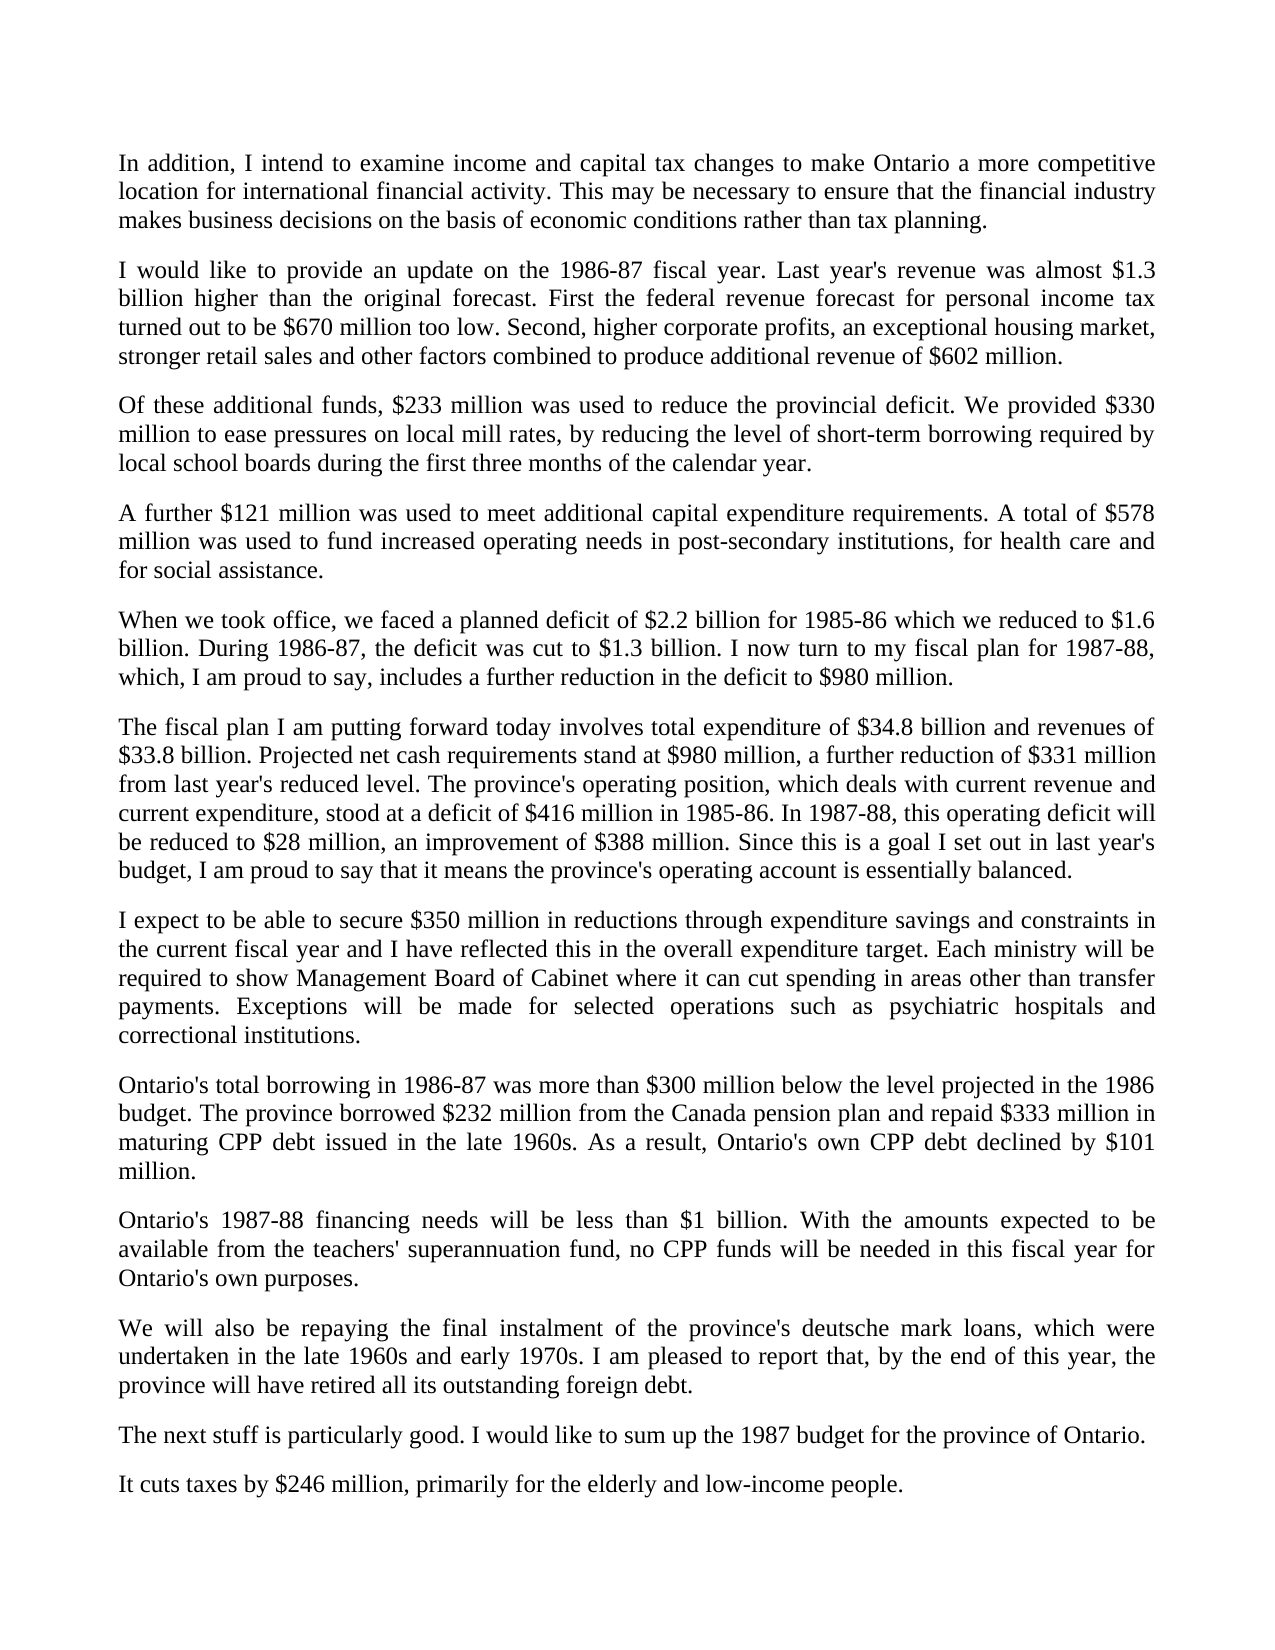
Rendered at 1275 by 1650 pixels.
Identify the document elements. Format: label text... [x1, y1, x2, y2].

text The next stuff is particularly good. I would like to sum up the 1987 budget for the province of Ontario. [118, 1420, 1157, 1448]
text The fiscal plan I am putting forward today involves total expenditure of $34.8 billion and revenues of $33.8 billion. Projected net cash requirements stand at $980 million, a further reduction of $331 million from last year's reduced level. The province's operating position, which deals with current revenue and current expenditure, stood at a deficit of $416 million in 1985-86. In 1987-88, this operating deficit will be reduced to $28 million, an improvement of $388 million. Since this is a goal I set out in last year's budget, I am proud to say that it means the province's operating account is essentially balanced. [118, 712, 1157, 884]
text Ontario's total borrowing in 1986-87 was more than $300 million below the level projected in the 1986 budget. The province borrowed $232 million from the Canada pension plan and repaid $333 million in maturing CPP debt issued in the late 1960s. As a result, Ontario's own CPP debt declined by $101 million. [118, 1070, 1157, 1185]
text When we took office, we faced a planned deficit of $2.2 billion for 1985-86 which we reduced to $1.6 billion. During 1986-87, the deficit was cut to $1.3 billion. I now turn to my fiscal plan for 1987-88, which, I am proud to say, includes a further reduction in the deficit to $980 million. [118, 605, 1157, 691]
text It cuts taxes by $246 million, primarily for the elderly and low-income people. [118, 1469, 1157, 1498]
text A further $121 million was used to meet additional capital expenditure requirements. A total of $578 million was used to fund increased operating needs in post-secondary institutions, for health care and for social assistance. [118, 498, 1157, 584]
text Ontario's 1987-88 financing needs will be less than $1 billion. With the amounts expected to be available from the teachers' superannuation fund, no CPP funds will be needed in this fiscal year for Ontario's own purposes. [118, 1206, 1157, 1292]
text I expect to be able to secure $350 million in reductions through expenditure savings and constraints in the current fiscal year and I have reflected this in the overall expenditure target. Each ministry will be required to show Management Board of Cabinet where it can cut spending in areas other than transfer payments. Exceptions will be made for selected operations such as psychiatric hospitals and correctional institutions. [118, 905, 1157, 1049]
text We will also be repaying the final instalment of the province's deutsche mark loans, which were undertaken in the late 1960s and early 1970s. I am pleased to report that, by the end of this year, the province will have retired all its outstanding foreign debt. [118, 1313, 1157, 1399]
text I would like to provide an update on the 1986-87 fiscal year. Last year's revenue was almost $1.3 billion higher than the original forecast. First the federal revenue forecast for personal income tax turned out to be $670 million too low. Second, higher corporate profits, an exceptional housing market, stronger retail sales and other factors combined to produce additional revenue of $602 million. [118, 255, 1157, 370]
text In addition, I intend to examine income and capital tax changes to make Ontario a more competitive location for international financial activity. This may be necessary to ensure that the financial industry makes business decisions on the basis of economic conditions rather than tax planning. [118, 148, 1157, 234]
text Of these additional funds, $233 million was used to reduce the provincial deficit. We provided $330 million to ease pressures on local mill rates, by reducing the level of short-term borrowing required by local school boards during the first three months of the calendar year. [118, 391, 1157, 477]
